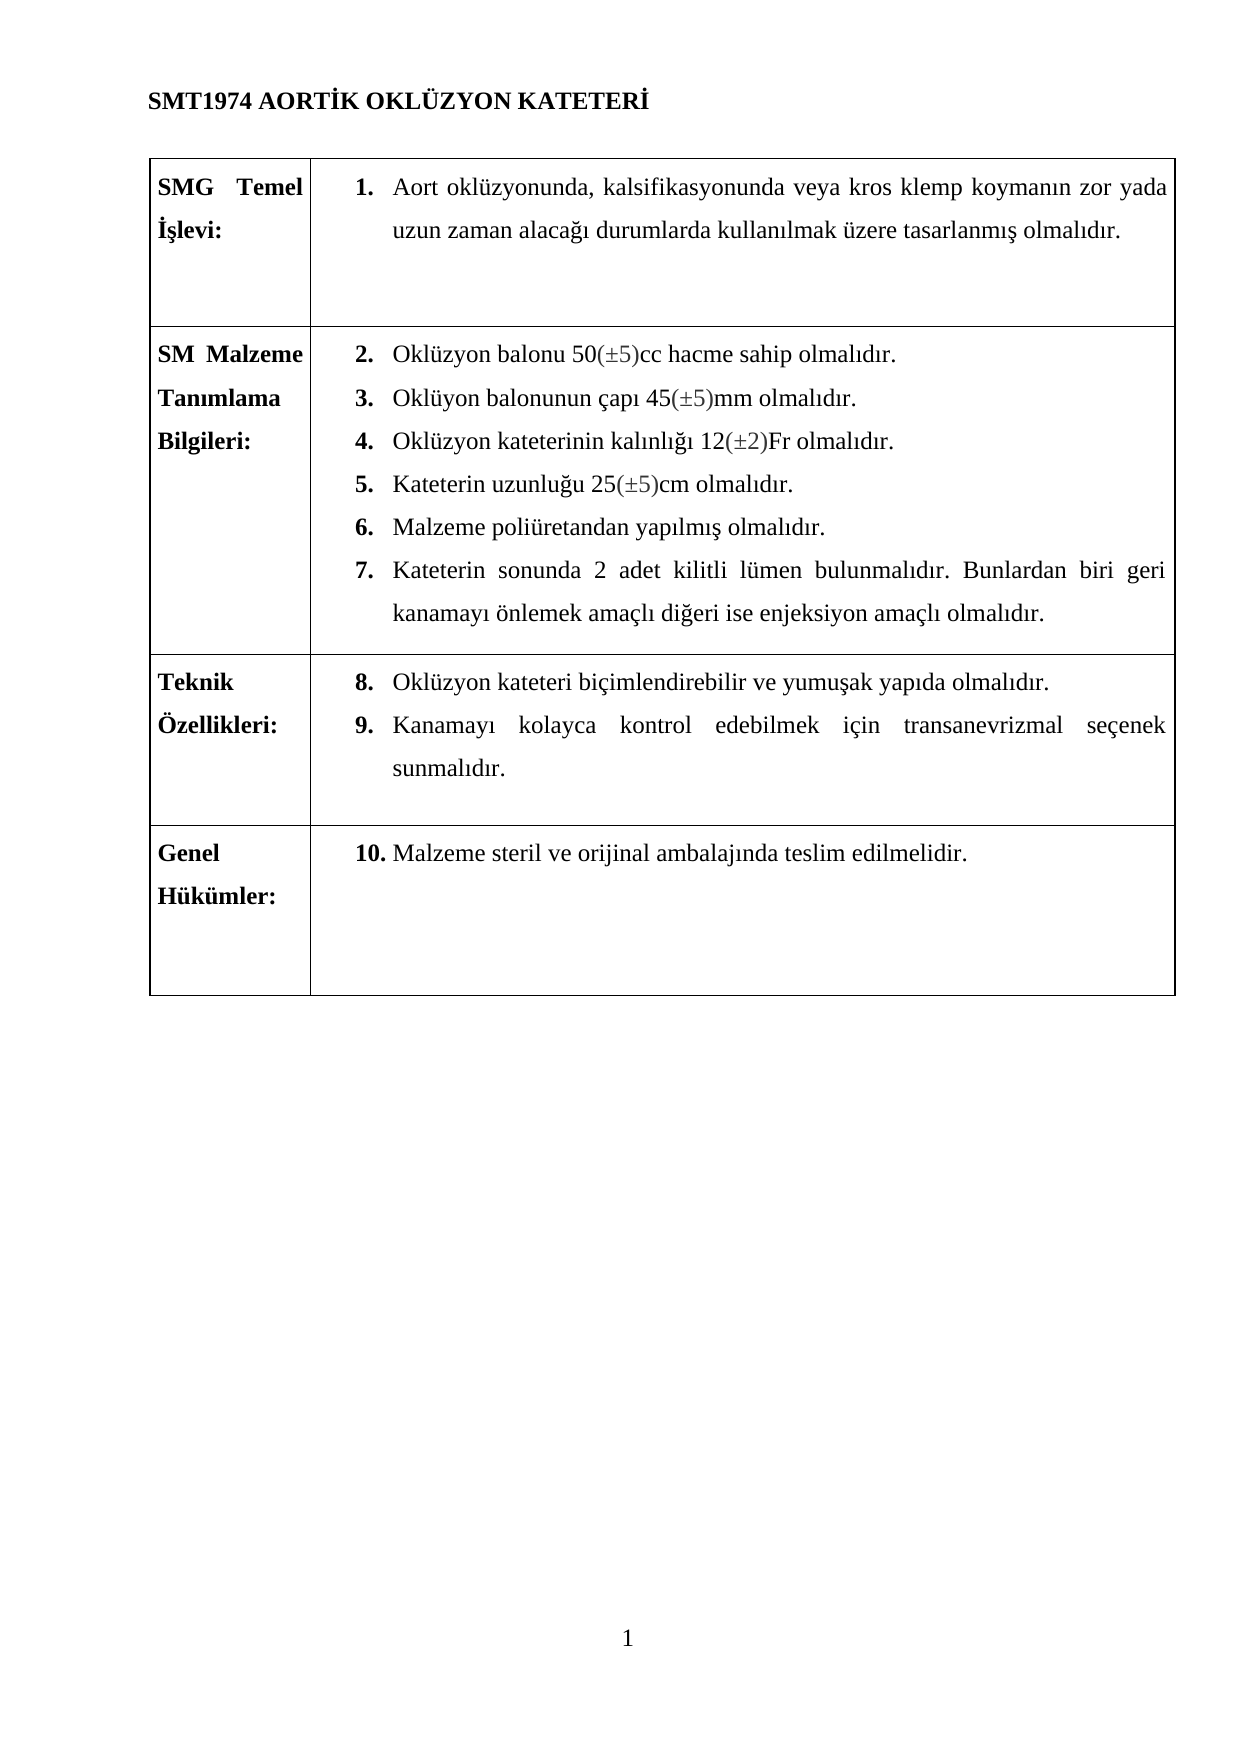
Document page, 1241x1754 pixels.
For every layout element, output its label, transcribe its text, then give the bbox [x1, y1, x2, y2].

table_cell SM Malzeme Tanımlama Bilgileri: [151, 327, 310, 654]
table_cell Malzeme steril ve orijinal ambalajında teslim edilmelidir. [311, 826, 1174, 995]
table_header SMG Temel İşlevi: [151, 159, 310, 326]
table_cell Teknik Özellikleri: [151, 655, 310, 824]
table_cell Oklüzyon balonu 50(±5)cc hacme sahip olmalıdır. Oklüyon balonunun çapı 45(±5)mm olmalıdır. Oklüzyon kateterinin kalınlığı 12(±2)Fr olmalıdır. Kateterin uzunluğu 25(±5)cm olmalıdır. Malzeme poliüretandan yapılmış olmalıdır. Kateterin sonunda 2 adet kilitli lümen bulunmalıdır. Bunlardan biri geri kanamayı önlemek amaçlı diğeri ise enjeksiyon amaçlı olmalıdır. [311, 327, 1174, 654]
table_cell Oklüzyon kateteri biçimlendirebilir ve yumuşak yapıda olmalıdır. Kanamayı kolayca kontrol edebilmek için transanevrizmal seçenek sunmalıdır. [311, 655, 1174, 824]
table_header Aort oklüzyonunda, kalsifikasyonunda veya kros klemp koymanın zor yada uzun zaman alacağı durumlarda kullanılmak üzere tasarlanmış olmalıdır. [311, 159, 1174, 326]
table_cell Genel Hükümler: [151, 826, 310, 995]
